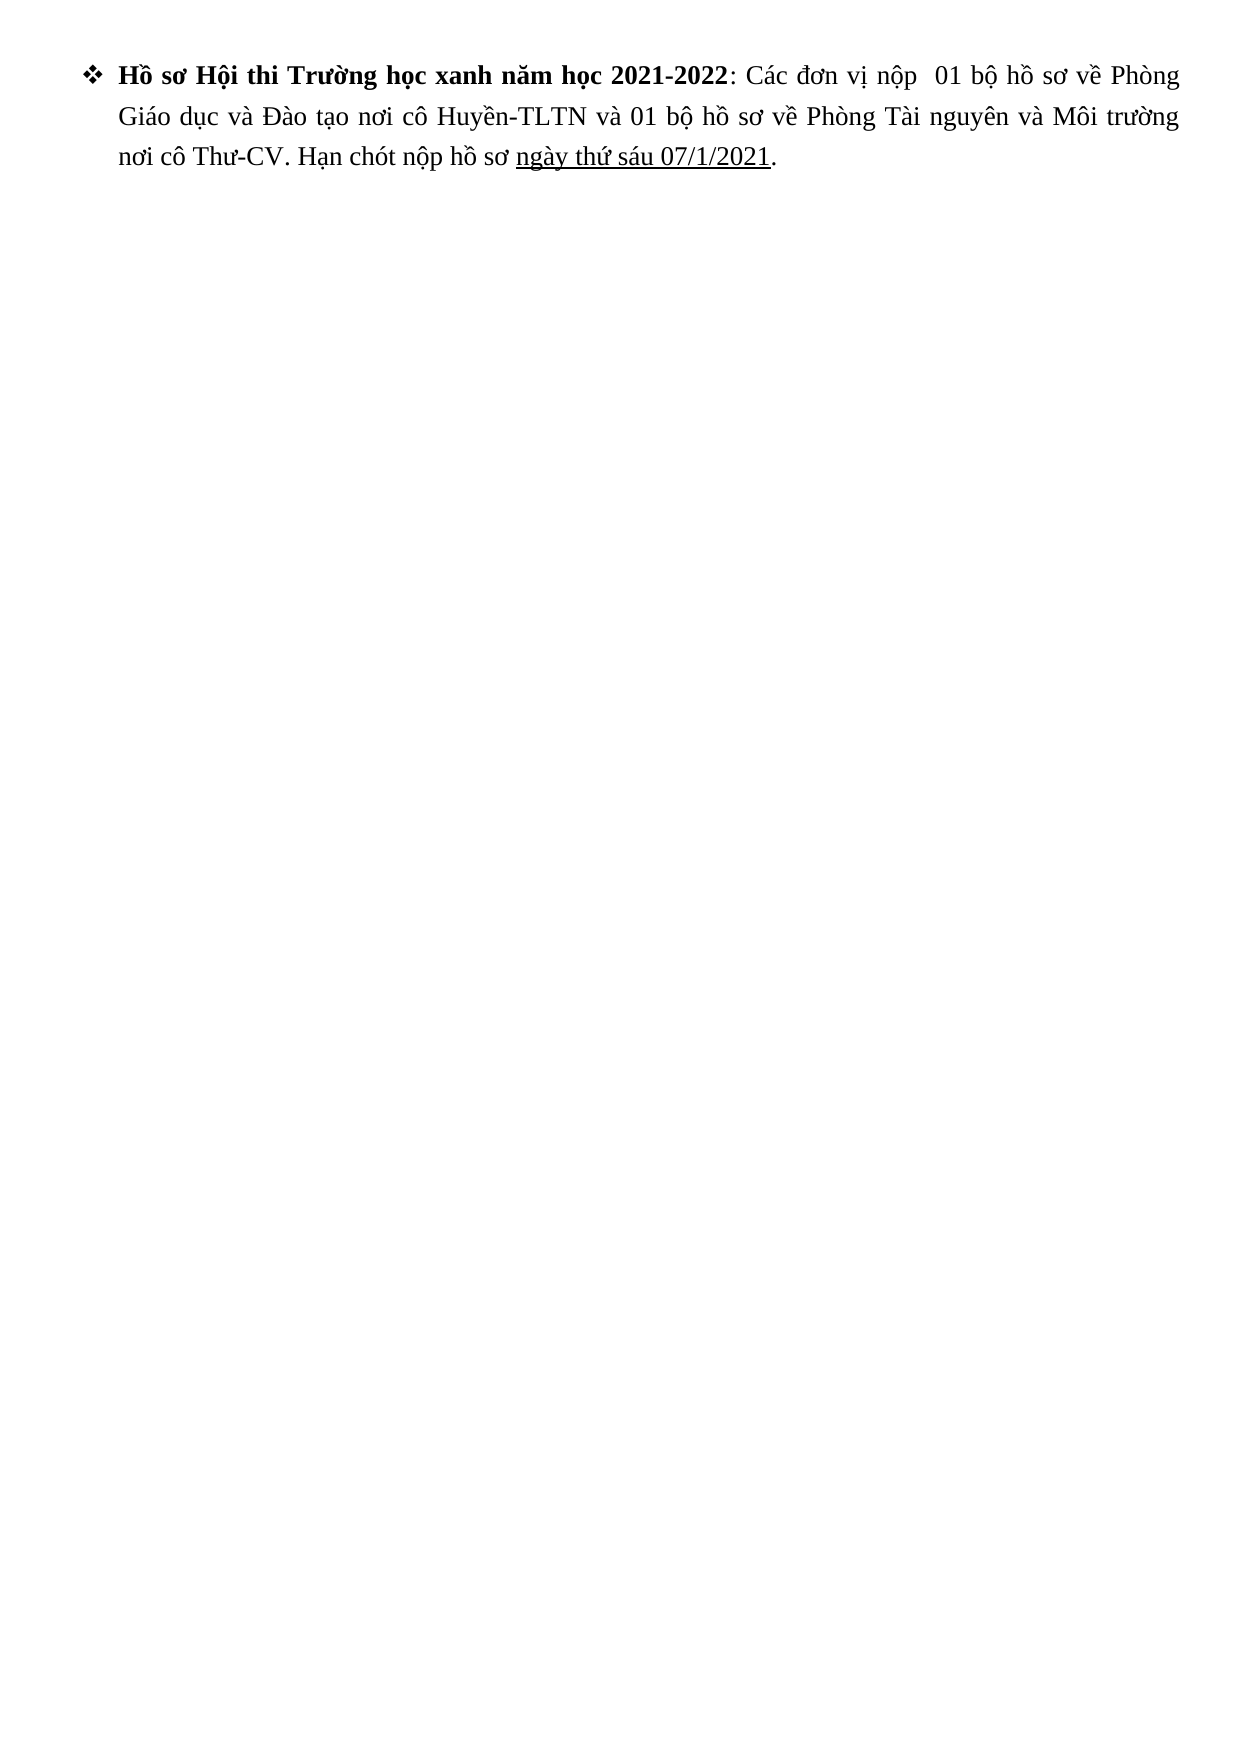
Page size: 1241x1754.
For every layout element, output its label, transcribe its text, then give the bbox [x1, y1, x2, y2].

list Hồ sơ Hội thi Trường học xanh năm học 2021-2022: Các đơn vị nộp 01 bộ hồ sơ về Phòng Giáo dục và Đào tạo nơi cô Huyền-TLTN và 01 bộ hồ sơ về Phòng Tài nguyên và Môi trường nơi cô Thư-CV. Hạn chót nộp hồ sơ ngày thứ sáu 07/1/2021. [81, 59, 1181, 171]
